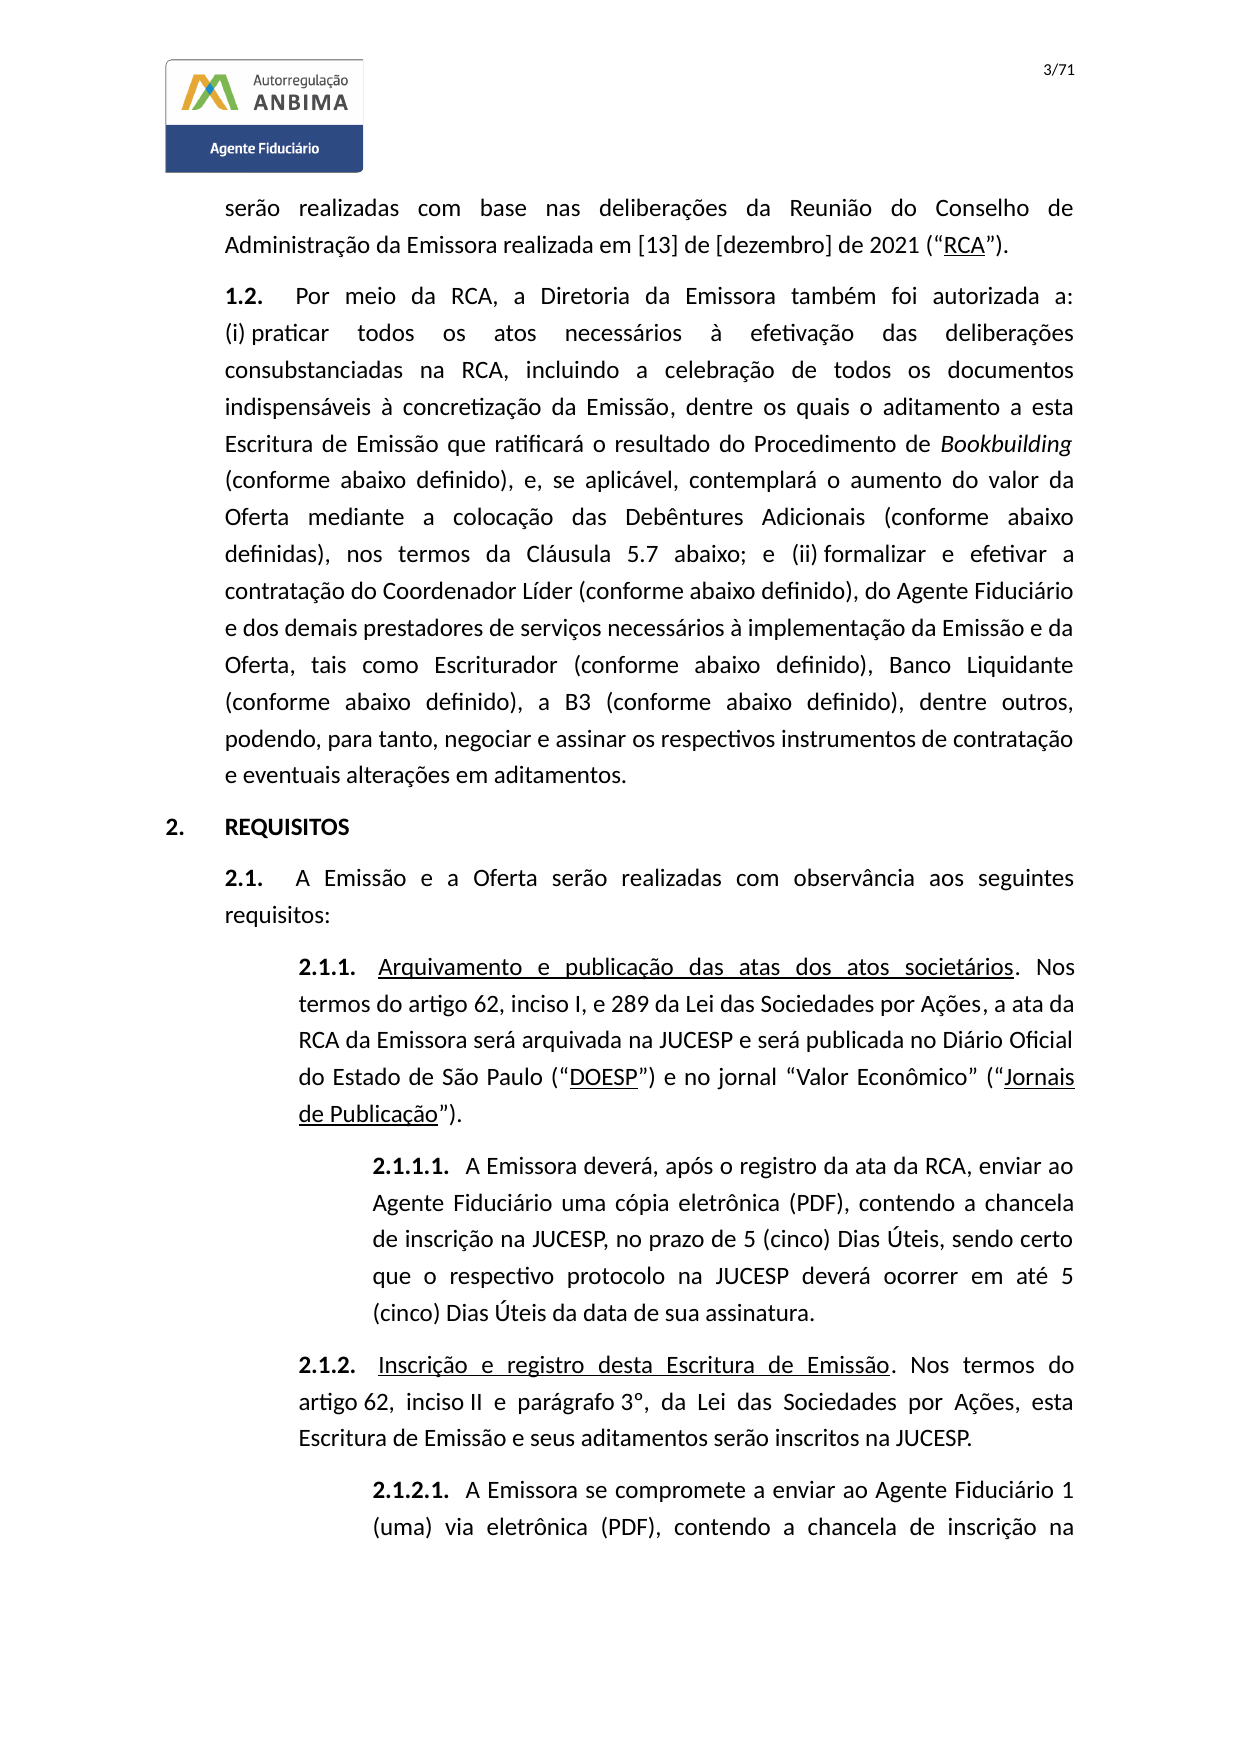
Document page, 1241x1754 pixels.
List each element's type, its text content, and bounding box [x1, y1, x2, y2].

text REQUISITOS [165, 811, 1075, 842]
picture [165, 59, 364, 173]
text A Emissão e a Oferta serão realizadas com observância aos seguintes requisitos: [224, 863, 1075, 930]
text A Emissora deverá, após o registro da ata da RCA, enviar ao Agente Fiduciário uma cópia eletrônica (PDF), contendo a chancela de inscrição na JUCESP, no prazo de 5 (cinco) Dias Úteis, sendo certo que o respectivo protocolo na JUCESP deverá ocorrer em até 5 (cinco) Dias Úteis da data de sua assinatura. [372, 1150, 1075, 1328]
text Arquivamento e publicação das atas dos atos societários. Nos termos do artigo 62, inciso I, e 289 da Lei das Sociedades por Ações, a ata da RCA da Emissora será arquivada na JUCESP e será publicada no Diário Oficial do Estado de São Paulo (“DOESP”) e no jornal “Valor Econômico” (“Jornais de Publicação”). [298, 951, 1075, 1129]
text Inscrição e registro desta Escritura de Emissão. Nos termos do artigo 62, inciso II e parágrafo 3º, da Lei das Sociedades por Ações, esta Escritura de Emissão e seus aditamentos serão inscritos na JUCESP. [298, 1349, 1075, 1453]
text Por meio da RCA, a Diretoria da Emissora também foi autorizada a: (i) praticar todos os atos necessários à efetivação das deliberações consubstanciadas na RCA, incluindo a celebração de todos os documentos indispensáveis à concretização da Emissão, dentre os quais o aditamento a esta Escritura de Emissão que ratificará o resultado do Procedimento de Bookbuilding (conforme abaixo definido), e, se aplicável, contemplará o aumento do valor da Oferta mediante a colocação das Debêntures Adicionais (conforme abaixo definidas), nos termos da Cláusula 5.7 abaixo; e (ii) formalizar e efetivar a contratação do Coordenador Líder (conforme abaixo definido), do Agente Fiduciário e dos demais prestadores de serviços necessários à implementação da Emissão e da Oferta, tais como Escriturador (conforme abaixo definido), Banco Liquidante (conforme abaixo definido), a B3 (conforme abaixo definido), dentre outros, podendo, para tanto, negociar e assinar os respectivos instrumentos de contratação e eventuais alterações em aditamentos. [224, 280, 1075, 790]
